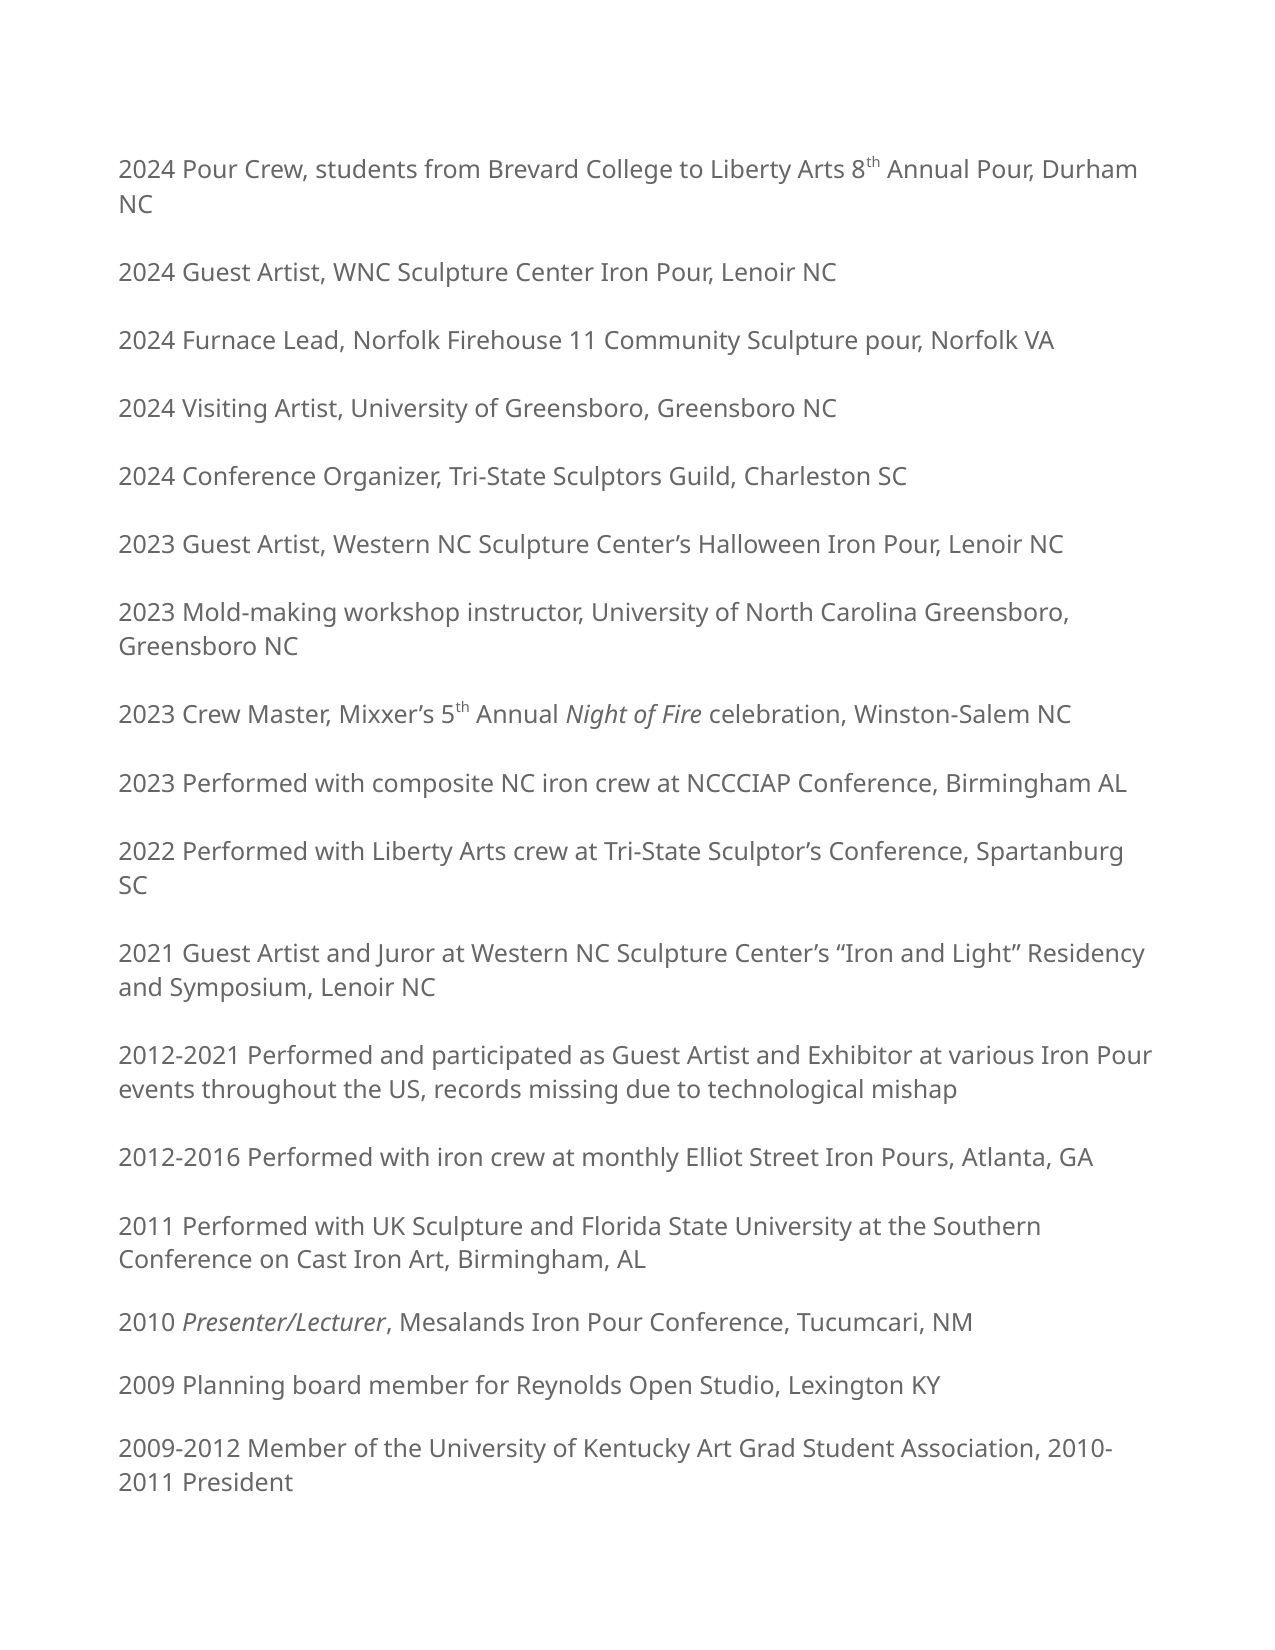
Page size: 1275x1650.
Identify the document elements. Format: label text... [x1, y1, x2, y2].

text 2021 Guest Artist and Juror at Western NC Sculpture Center’s “Iron and Light” Residency and Symposium, Lenoir NC [118, 936, 1157, 1004]
text 2012-2021 Performed and participated as Guest Artist and Exhibitor at various Iron Pour events throughout the US, records missing due to technological mishap [118, 1038, 1157, 1106]
text 2023 Guest Artist, Western NC Sculpture Center’s Halloween Iron Pour, Lenoir NC [118, 527, 1157, 561]
text 2023 Crew Master, Mixxer’s 5th Annual Night of Fire celebration, Winston-Salem NC [118, 697, 1157, 731]
text 2022 Performed with Liberty Arts crew at Tri-State Sculptor’s Conference, Spartanburg SC [118, 833, 1157, 902]
text 2024 Guest Artist, WNC Sculpture Center Iron Pour, Lenoir NC [118, 254, 1157, 288]
text 2023 Performed with composite NC iron crew at NCCCIAP Conference, Birmingham AL [118, 765, 1157, 799]
text 2024 Furnace Lead, Norfolk Firehouse 11 Community Sculpture pour, Norfolk VA [118, 322, 1157, 357]
text 2011 Performed with UK Sculpture and Florida State University at the Southern Conference on Cast Iron Art, Birmingham, AL [118, 1208, 1157, 1276]
text 2024 Pour Crew, students from Brevard College to Liberty Arts 8th Annual Pour, Durham NC [118, 152, 1157, 220]
text 2009 Planning board member for Reynolds Open Studio, Lexington KY [118, 1368, 1157, 1402]
text 2012-2016 Performed with iron crew at monthly Elliot Street Iron Pours, Atlanta, GA [118, 1140, 1157, 1174]
text 2024 Visiting Artist, University of Greensboro, Greensboro NC [118, 391, 1157, 425]
text 2009-2012 Member of the University of Kentucky Art Grad Student Association, 2010-2011 President [118, 1431, 1157, 1499]
text 2024 Conference Organizer, Tri-State Sculptors Guild, Charleston SC [118, 459, 1157, 493]
text 2010 Presenter/Lecturer, Mesalands Iron Pour Conference, Tucumcari, NM [118, 1305, 1157, 1339]
text 2023 Mold-making workshop instructor, University of North Carolina Greensboro, Greensboro NC [118, 595, 1157, 663]
